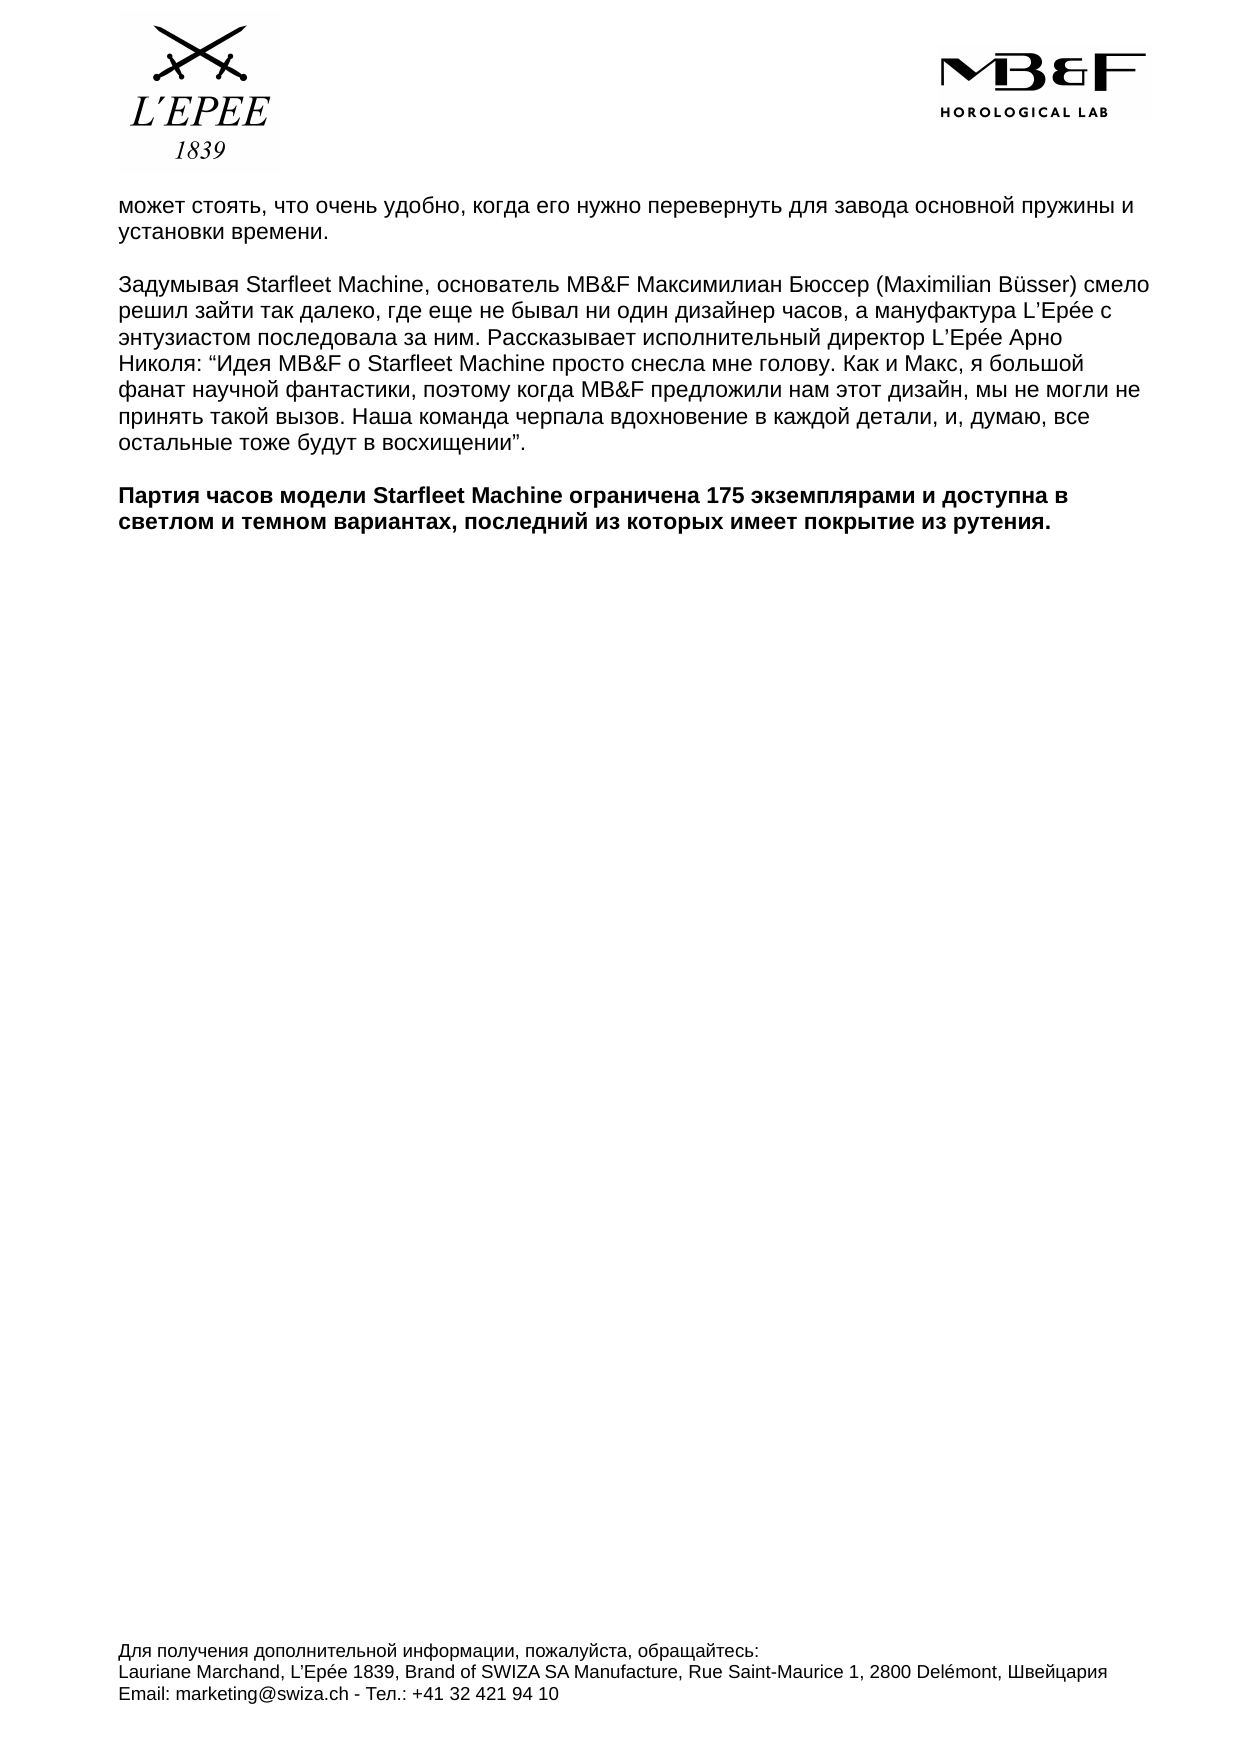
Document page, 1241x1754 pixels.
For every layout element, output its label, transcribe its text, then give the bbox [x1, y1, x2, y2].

text Задумывая Starfleet Machine, основатель MB&F Максимилиан Бюссер (Maximilian Büsser) смело решил зайти так далеко, где еще не бывал ни один дизайнер часов, а мануфактура L’Epée с энтузиастом последовала за ним. Рассказывает исполнительный директор L’Epée Арно Николя: “Идея MB&F о Starfleet Machine просто снесла мне голову. Как и Макс, я большой фанат научной фантастики, поэтому когда MB&F предложили нам этот дизайн, мы не могли не принять такой вызов. Наша команда черпала вдохновение в каждой детали, и, думаю, все остальные тоже будут в восхищении”. [118, 271, 1152, 456]
text Партия часов модели Starfleet Machine ограничена 175 экземплярами и доступна в светлом и темном вариантах, последний из которых имеет покрытие из рутения. [118, 482, 1152, 534]
picture [118, 11, 282, 174]
picture [937, 44, 1152, 121]
